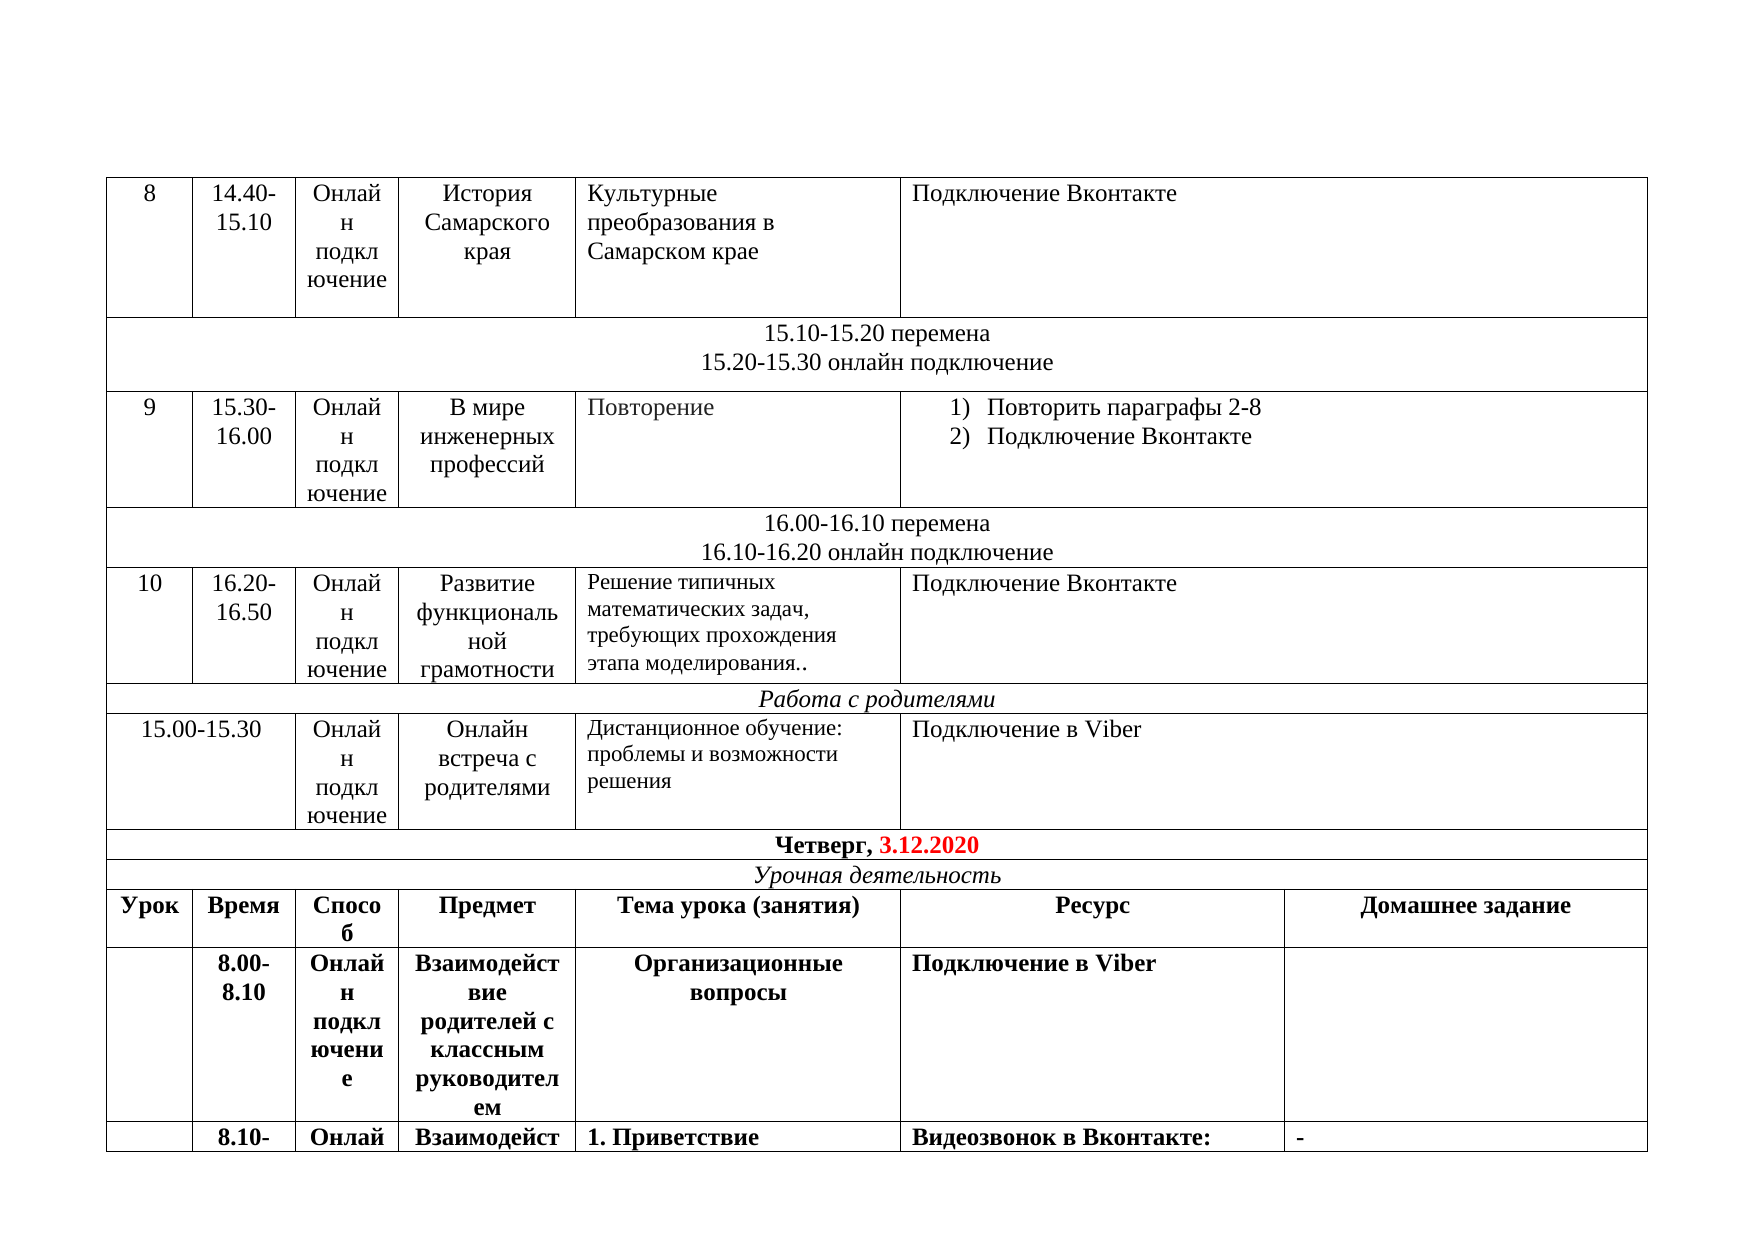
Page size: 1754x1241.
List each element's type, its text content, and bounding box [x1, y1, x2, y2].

table_cell Время [193, 890, 295, 947]
table_cell Повторение [576, 392, 900, 507]
table_cell Дистанционное обучение: проблемы и возможности решения [576, 714, 900, 829]
table_cell Онлайн подключение [296, 948, 398, 1121]
table_cell [107, 948, 192, 1121]
table_cell Взаимодействие родителей с классным руководителем [399, 948, 575, 1121]
table_cell Онлайн подключение [296, 178, 398, 317]
table_cell Урочная деятельность [107, 860, 1647, 889]
table_cell 15.10-15.20 перемена 15.20-15.30 онлайн подключение [107, 318, 1647, 391]
table_cell Работа с родителями [107, 684, 1647, 713]
table_cell Ресурс [901, 890, 1284, 947]
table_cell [901, 1122, 1284, 1151]
table_cell 15.30-16.00 [193, 392, 295, 507]
table_cell 9 [107, 392, 192, 507]
table_cell 16.20-16.50 [193, 568, 295, 683]
table_cell 10 [107, 568, 192, 683]
table_cell Организационные вопросы [576, 948, 900, 1121]
table_cell История Самарского края [399, 178, 575, 317]
table_cell Домашнее задание [1285, 890, 1647, 947]
table_cell Подключение Вконтакте [901, 568, 1647, 683]
table_cell - [1285, 1122, 1647, 1151]
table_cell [576, 1122, 900, 1151]
table_cell Подключение в Viber [901, 948, 1284, 1121]
table_cell В мире инженерных профессий [399, 392, 575, 507]
table_cell Онлайн встреча с родителями [399, 714, 575, 829]
table_cell Онлайн подключение [296, 1122, 398, 1151]
table_cell [107, 1122, 192, 1151]
table_cell Онлайн подключение [296, 392, 398, 507]
table_cell Подключение Вконтакте [901, 178, 1647, 317]
table_cell Урок [107, 890, 192, 947]
table_cell 15.00-15.30 [107, 714, 295, 829]
table_cell Культурные преобразования в Самарском крае [576, 178, 900, 317]
table_cell 14.40-15.10 [193, 178, 295, 317]
table_cell Онлайн подключение [296, 714, 398, 829]
table_cell Развитие функциональной грамотности [399, 568, 575, 683]
table_cell Онлайн подключение [296, 568, 398, 683]
table_cell 8 [107, 178, 192, 317]
table_cell Четверг, 3.12.2020 [107, 830, 1647, 859]
table_cell Предмет [399, 890, 575, 947]
table_cell Решение типичных математических задач, требующих прохождения этапа моделирования.. [576, 568, 900, 683]
table_cell 8.00-8.10 [193, 948, 295, 1121]
table_cell Повторить параграфы 2-8 Подключение Вконтакте [901, 392, 1647, 507]
table_cell Способ [296, 890, 398, 947]
table_cell [1285, 948, 1647, 1121]
table_cell Подключение в Viber [901, 714, 1647, 829]
table_cell 8.10-8.30 [193, 1122, 295, 1151]
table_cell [399, 1122, 575, 1151]
table_cell 16.00-16.10 перемена 16.10-16.20 онлайн подключение [107, 508, 1647, 567]
table_cell Тема урока (занятия) [576, 890, 900, 947]
